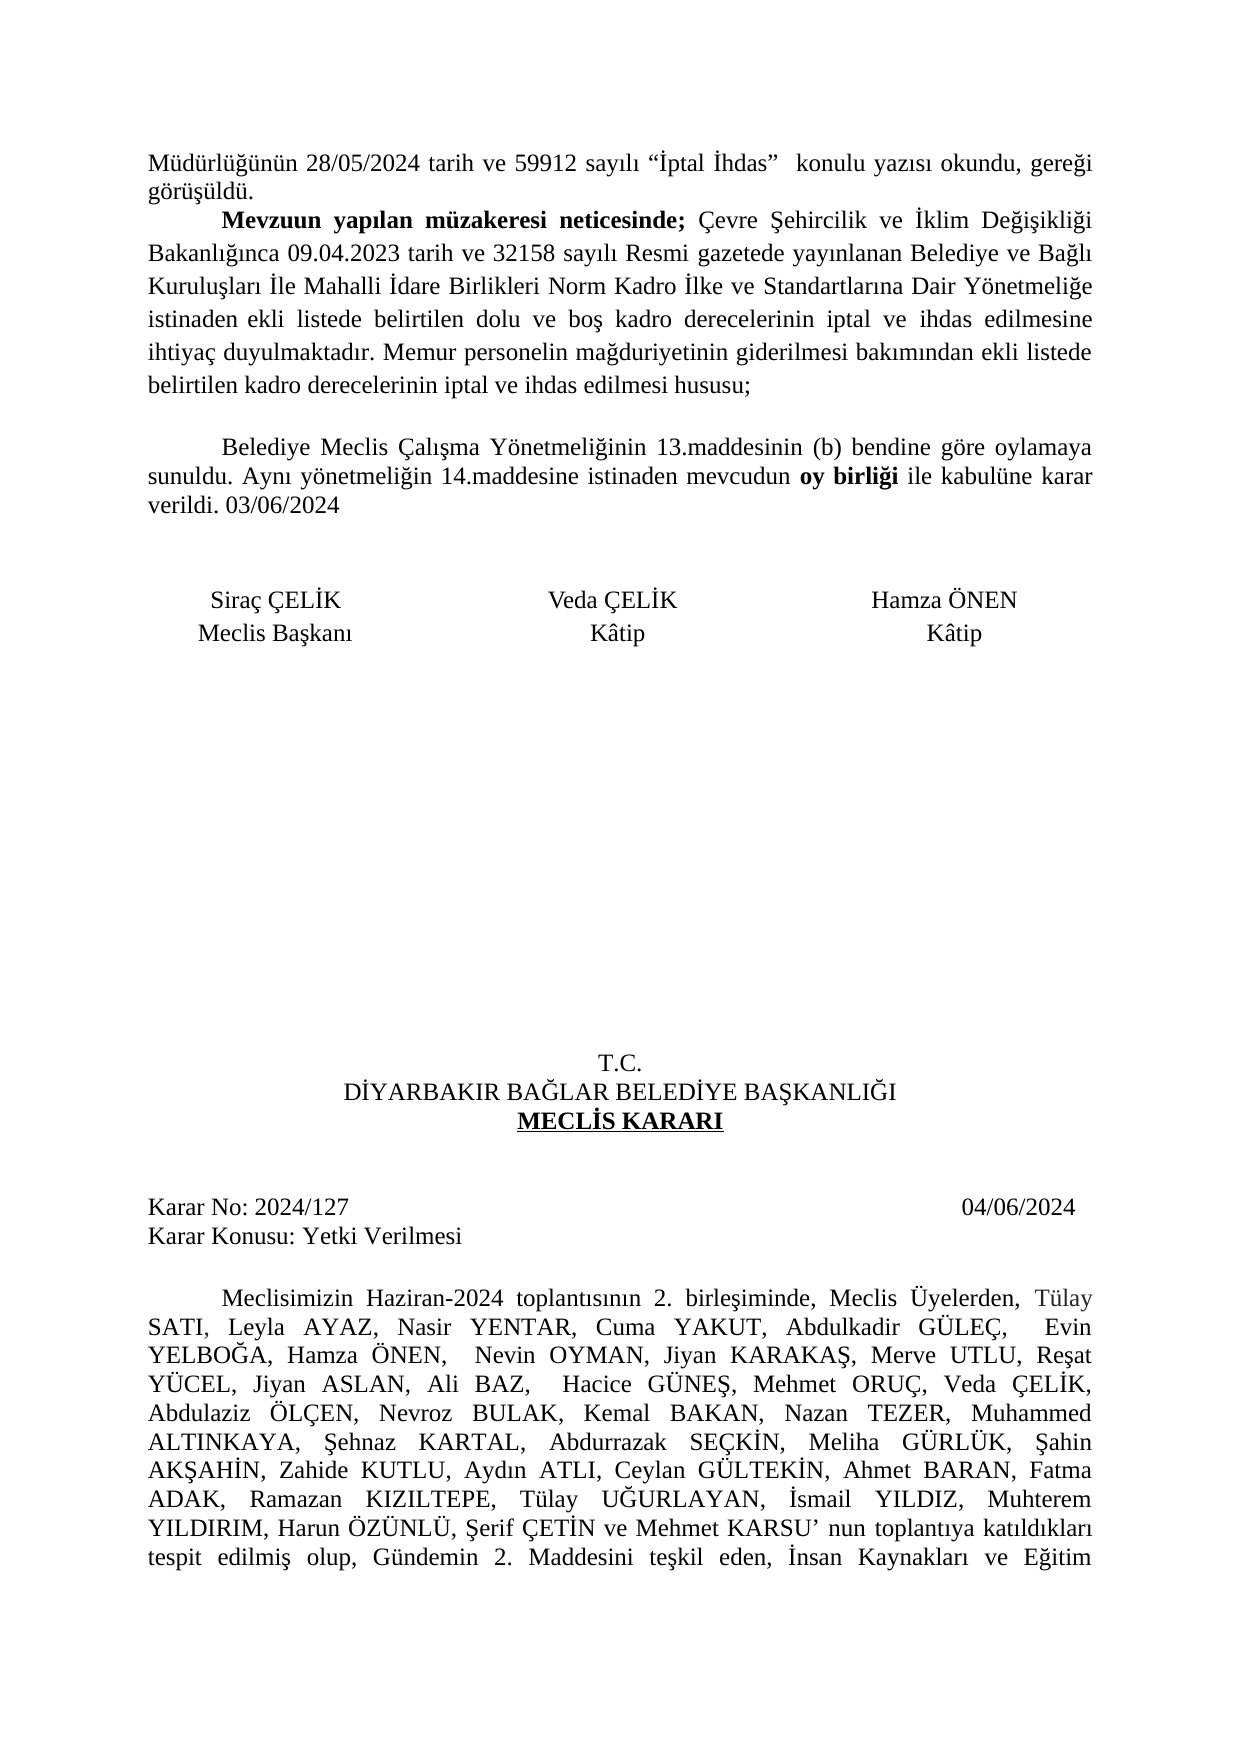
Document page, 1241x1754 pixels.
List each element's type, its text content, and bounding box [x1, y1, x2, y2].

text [148, 148, 1093, 205]
text Mevzuun yapılan müzakeresi neticesinde; Çevre Şehircilik ve İklim Değişikliği Bakanlığınca 09.04.2023 tarih ve 32158 sayılı Resmi gazetede yayınlanan Belediye ve Bağlı Kuruluşları İle Mahalli İdare Birlikleri Norm Kadro İlke ve Standartlarına Dair Yönetmeliğe istinaden ekli listede belirtilen dolu ve boş kadro derecelerinin iptal ve ihdas edilmesine ihtiyaç duyulmaktadır. Memur personelin mağduriyetinin giderilmesi bakımından ekli listede belirtilen kadro derecelerinin iptal ve ihdas edilmesi hususu; [148, 366, 1093, 399]
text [148, 1283, 1093, 1570]
text T.C. [148, 1048, 1093, 1077]
text DİYARBAKIR BAĞLAR BELEDİYE BAŞKANLIĞI [148, 1077, 1093, 1106]
text Mevzuun yapılan müzakeresi neticesinde; Çevre Şehircilik ve İklim Değişikliği Bakanlığınca 09.04.2023 tarih ve 32158 sayılı Resmi gazetede yayınlanan Belediye ve Bağlı Kuruluşları İle Mahalli İdare Birlikleri Norm Kadro İlke ve Standartlarına Dair Yönetmeliğe istinaden ekli listede belirtilen dolu ve boş kadro derecelerinin iptal ve ihdas edilmesine ihtiyaç duyulmaktadır. Memur personelin mağduriyetinin giderilmesi bakımından ekli listede belirtilen kadro derecelerinin iptal ve ihdas edilmesi hususu; [148, 205, 1093, 337]
text MECLİS KARARI [148, 1106, 1093, 1135]
text Belediye Meclis Çalışma Yönetmeliğinin 13.maddesinin (b) bendine göre oylamaya sunuldu. Aynı yönetmeliğin 14.maddesine istinaden mevcudun oy birliği ile kabulüne karar verildi. 03/06/2024 [148, 432, 1093, 519]
text Siraç ÇELİK Veda ÇELİK Hamza ÖNEN Meclis Başkanı Kâtip Kâtip [148, 585, 1093, 646]
text Karar No: 2024/127 04/06/2024 [148, 1192, 1093, 1221]
text Karar Konusu: Yetki Verilmesi [148, 1221, 1093, 1250]
